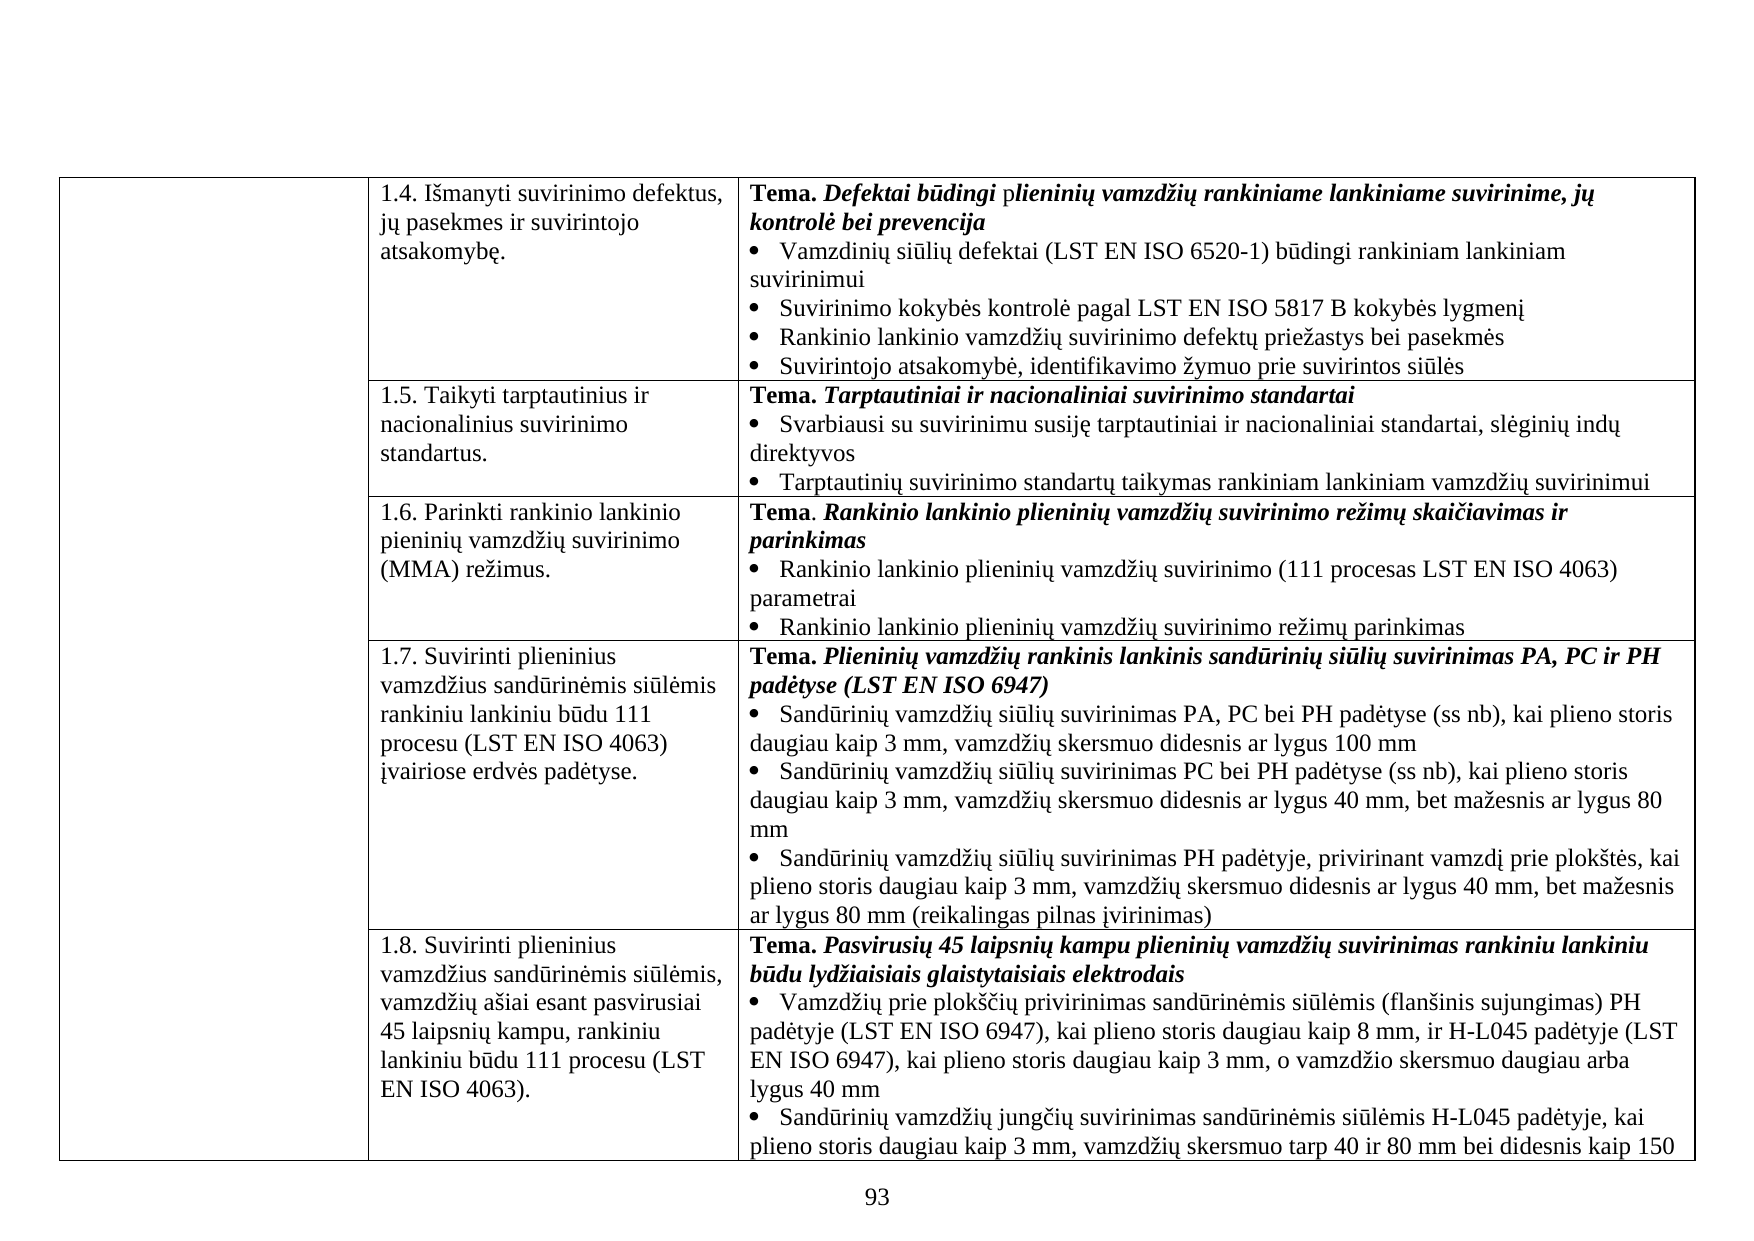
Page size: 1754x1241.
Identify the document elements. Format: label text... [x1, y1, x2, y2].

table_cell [369, 930, 738, 1160]
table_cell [739, 930, 1694, 1160]
table_cell 1.4. Išmanyti suvirinimo defektus, jų pasekmes ir suvirintojo atsakomybę. [369, 178, 738, 379]
table_cell Tema. Plieninių vamzdžių rankinis lankinis sandūrinių siūlių suvirinimas PA, PC ir PH padėtyse (LST EN ISO 6947) Sandūrinių vamzdžių siūlių suvirinimas PA, PC bei PH padėtyse (ss nb), kai plieno storis daugiau kaip 3 mm, vamzdžių skersmuo didesnis ar lygus 100 mm Sandūrinių vamzdžių siūlių suvirinimas PC bei PH padėtyse (ss nb), kai plieno storis daugiau kaip 3 mm, vamzdžių skersmuo didesnis ar lygus 40 mm, bet mažesnis ar lygus 80 mm Sandūrinių vamzdžių siūlių suvirinimas PH padėtyje, privirinant vamzdį prie plokštės, kai plieno storis daugiau kaip 3 mm, vamzdžių skersmuo didesnis ar lygus 40 mm, bet mažesnis ar lygus 80 mm (reikalingas pilnas įvirinimas) [739, 641, 1694, 929]
table_cell Tema. Tarptautiniai ir nacionaliniai suvirinimo standartai Svarbiausi su suvirinimu susiję tarptautiniai ir nacionaliniai standartai, slėginių indų direktyvos Tarptautinių suvirinimo standartų taikymas rankiniam lankiniam vamzdžių suvirinimui [739, 381, 1694, 496]
table_cell 1.6. Parinkti rankinio lankinio pieninių vamzdžių suvirinimo (MMA) režimus. [369, 497, 738, 640]
table_cell 1.5. Taikyti tarptautinius ir nacionalinius suvirinimo standartus. [369, 381, 738, 496]
table_cell Tema. Defektai būdingi plieninių vamzdžių rankiniame lankiniame suvirinime, jų kontrolė bei prevencija Vamzdinių siūlių defektai (LST EN ISO 6520-1) būdingi rankiniam lankiniam suvirinimui Suvirinimo kokybės kontrolė pagal LST EN ISO 5817 B kokybės lygmenį Rankinio lankinio vamzdžių suvirinimo defektų priežastys bei pasekmės Suvirintojo atsakomybė, identifikavimo žymuo prie suvirintos siūlės [739, 178, 1694, 379]
table_cell Tema. Rankinio lankinio plieninių vamzdžių suvirinimo režimų skaičiavimas ir parinkimas Rankinio lankinio plieninių vamzdžių suvirinimo (111 procesas LST EN ISO 4063) parametrai Rankinio lankinio plieninių vamzdžių suvirinimo režimų parinkimas [739, 497, 1694, 640]
table_cell 1.7. Suvirinti plieninius vamzdžius sandūrinėmis siūlėmis rankiniu lankiniu būdu 111 procesu (LST EN ISO 4063) įvairiose erdvės padėtyse. [369, 641, 738, 929]
